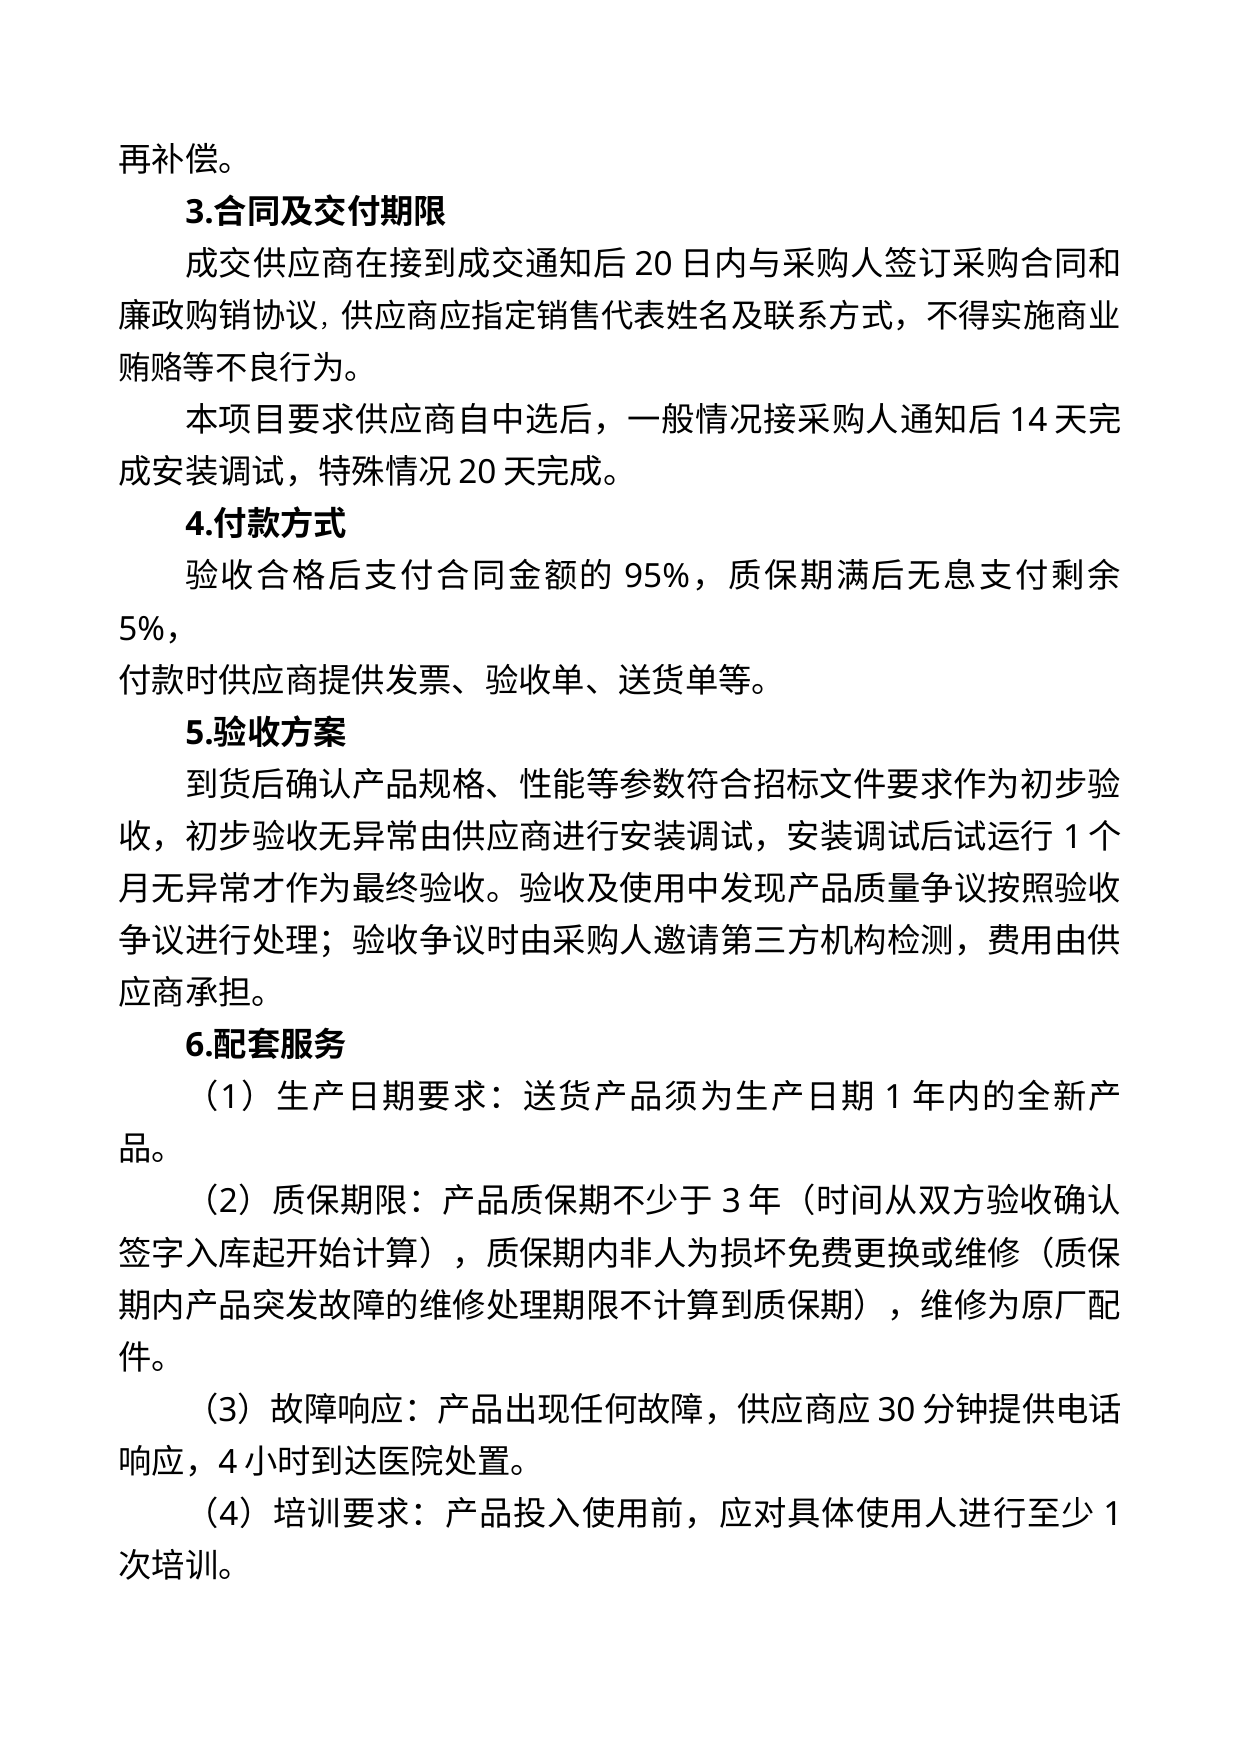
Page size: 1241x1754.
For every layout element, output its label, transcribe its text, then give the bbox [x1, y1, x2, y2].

text 本项目要求供应商自中选后，一般情况接采购人通知后14天完成安装调试，特殊情况20天完成。 [118, 390, 1122, 494]
text 成交供应商在接到成交通知后20日内与采购人签订采购合同和廉政购销协议，供应商应指定销售代表姓名及联系方式，不得实施商业贿赂等不良行为。 [118, 234, 1122, 390]
text 3.合同及交付期限 [118, 182, 1122, 234]
text 4.付款方式 [118, 494, 1122, 546]
text （3）故障响应：产品出现任何故障，供应商应30分钟提供电话响应，4小时到达医院处置。 [118, 1379, 1122, 1484]
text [118, 129, 1122, 182]
text （2）质保期限：产品质保期不少于3年（时间从双方验收确认签字入库起开始计算），质保期内非人为损坏免费更换或维修（质保期内产品突发故障的维修处理期限不计算到质保期），维修为原厂配件。 [118, 1171, 1122, 1379]
text 5.验收方案 [118, 702, 1122, 754]
text 到货后确认产品规格、性能等参数符合招标文件要求作为初步验收，初步验收无异常由供应商进行安装调试，安装调试后试运行1个月无异常才作为最终验收。验收及使用中发现产品质量争议按照验收争议进行处理；验收争议时由采购人邀请第三方机构检测，费用由供应商承担。 [118, 754, 1122, 1015]
text （1）生产日期要求：送货产品须为生产日期1年内的全新产品。 [118, 1067, 1122, 1171]
text 付款时供应商提供发票、验收单、送货单等。 [118, 650, 1122, 702]
text （4）培训要求：产品投入使用前，应对具体使用人进行至少1次培训。 [118, 1484, 1122, 1588]
text 验收合格后支付合同金额的95%，质保期满后无息支付剩余5%， [118, 546, 1122, 650]
text 6.配套服务 [118, 1015, 1122, 1067]
